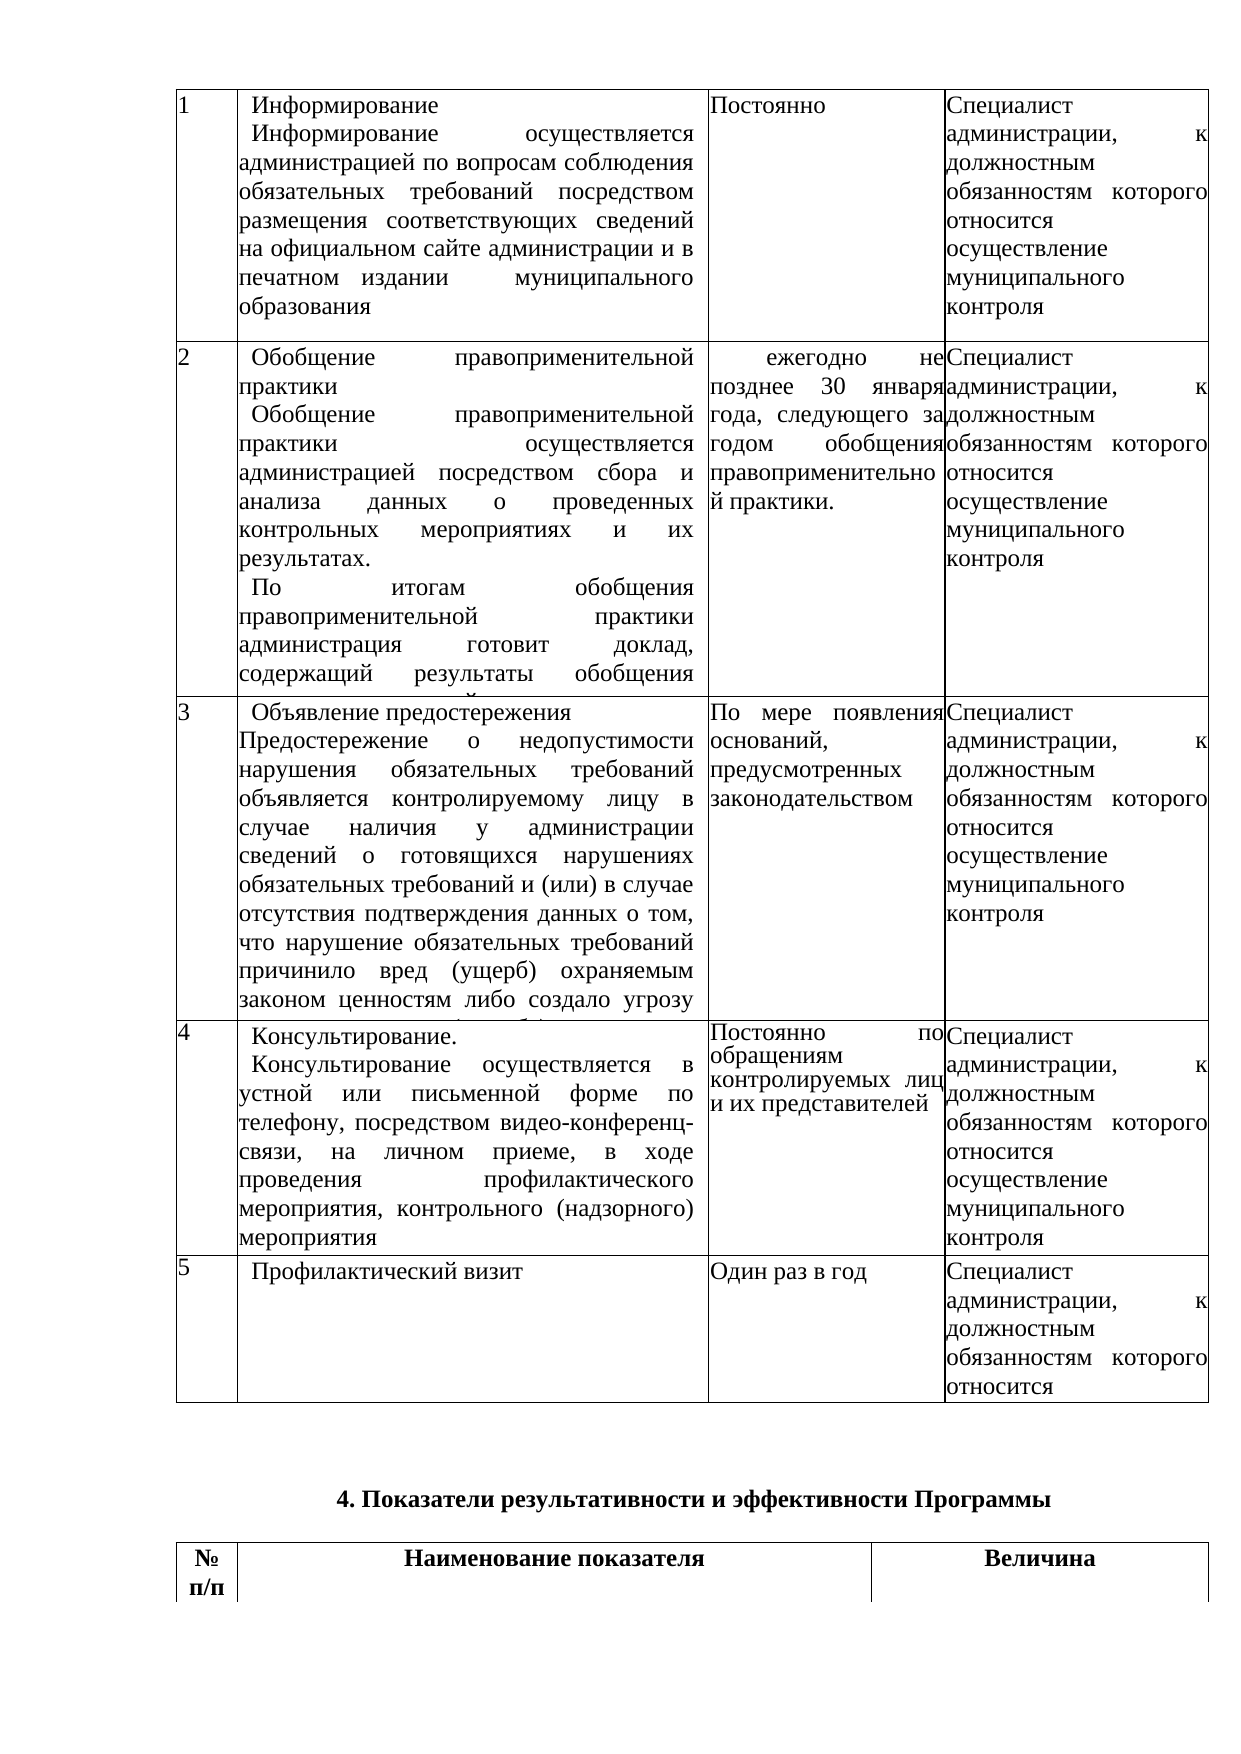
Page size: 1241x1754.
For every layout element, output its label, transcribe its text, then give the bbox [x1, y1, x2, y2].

table_cell Профилактический визит [238, 1256, 708, 1402]
table_cell Специалист администрации, к должностным обязанностям которого относится осуществление муниципального контроля [946, 697, 1208, 1020]
table_cell Специалист администрации, к должностным обязанностям которого относится осуществление муниципального контроля [946, 1256, 1208, 1402]
table_cell Обобщение правоприменительной практики Обобщение правоприменительной практики осуществляется администрацией посредством сбора и анализа данных о проведенных контрольных мероприятиях и их результатах. По итогам обобщения правоприменительной практики администрация готовит доклад, содержащий результаты обобщения правоприменительной практики по осуществлению муниципального контроля, который утверждается руководителем контрольного органа [238, 342, 708, 696]
table_cell Постоянно [709, 90, 944, 341]
table_cell Объявление предостережения Предостережение о недопустимости нарушения обязательных требований объявляется контролируемому лицу в случае наличия у администрации сведений о готовящихся нарушениях обязательных требований и (или) в случае отсутствия подтверждения данных о том, что нарушение обязательных требований причинило вред (ущерб) охраняемым законом ценностям либо создало угрозу причинения вреда (ущерба) охраняемым законом ценностям [238, 697, 708, 1020]
table_cell 5 [177, 1256, 237, 1402]
table_header № п/п [177, 1543, 237, 1602]
table_cell 3 [177, 697, 237, 1020]
table_cell Специалист администрации, к должностным обязанностям которого относится осуществление муниципального контроля [946, 1021, 1208, 1255]
table_cell По мере появления оснований, предусмотренных законодательством [709, 697, 944, 1020]
table_cell 4 [177, 1021, 237, 1255]
table_cell Постоянно по обращениям контролируемых лиц и их представителей [709, 1021, 944, 1255]
table_cell 2 [177, 342, 237, 696]
text 4. Показатели результативности и эффективности Программы [177, 1484, 1152, 1513]
table_cell 1 [177, 90, 237, 341]
table_cell ежегодно не позднее 30 января года, следующего за годом обобщения правоприменительной практики. [709, 342, 944, 696]
table_cell Консультирование. Консультирование осуществляется в устной или письменной форме по телефону, посредством видео-конференц-связи, на личном приеме, в ходе проведения профилактического мероприятия, контрольного (надзорного) мероприятия [238, 1021, 708, 1255]
table_cell Специалист администрации, к должностным обязанностям которого относится осуществление муниципального контроля [946, 342, 1208, 696]
table_header Наименование показателя [238, 1543, 871, 1602]
table_cell Информирование Информирование осуществляется администрацией по вопросам соблюдения обязательных требований посредством размещения соответствующих сведений на официальном сайте администрации и в печатном издании муниципального образования [238, 90, 708, 341]
table_cell Один раз в год [709, 1256, 944, 1402]
table_cell Специалист администрации, к должностным обязанностям которого относится осуществление муниципального контроля [946, 90, 1208, 341]
table_header Величина [872, 1543, 1208, 1602]
